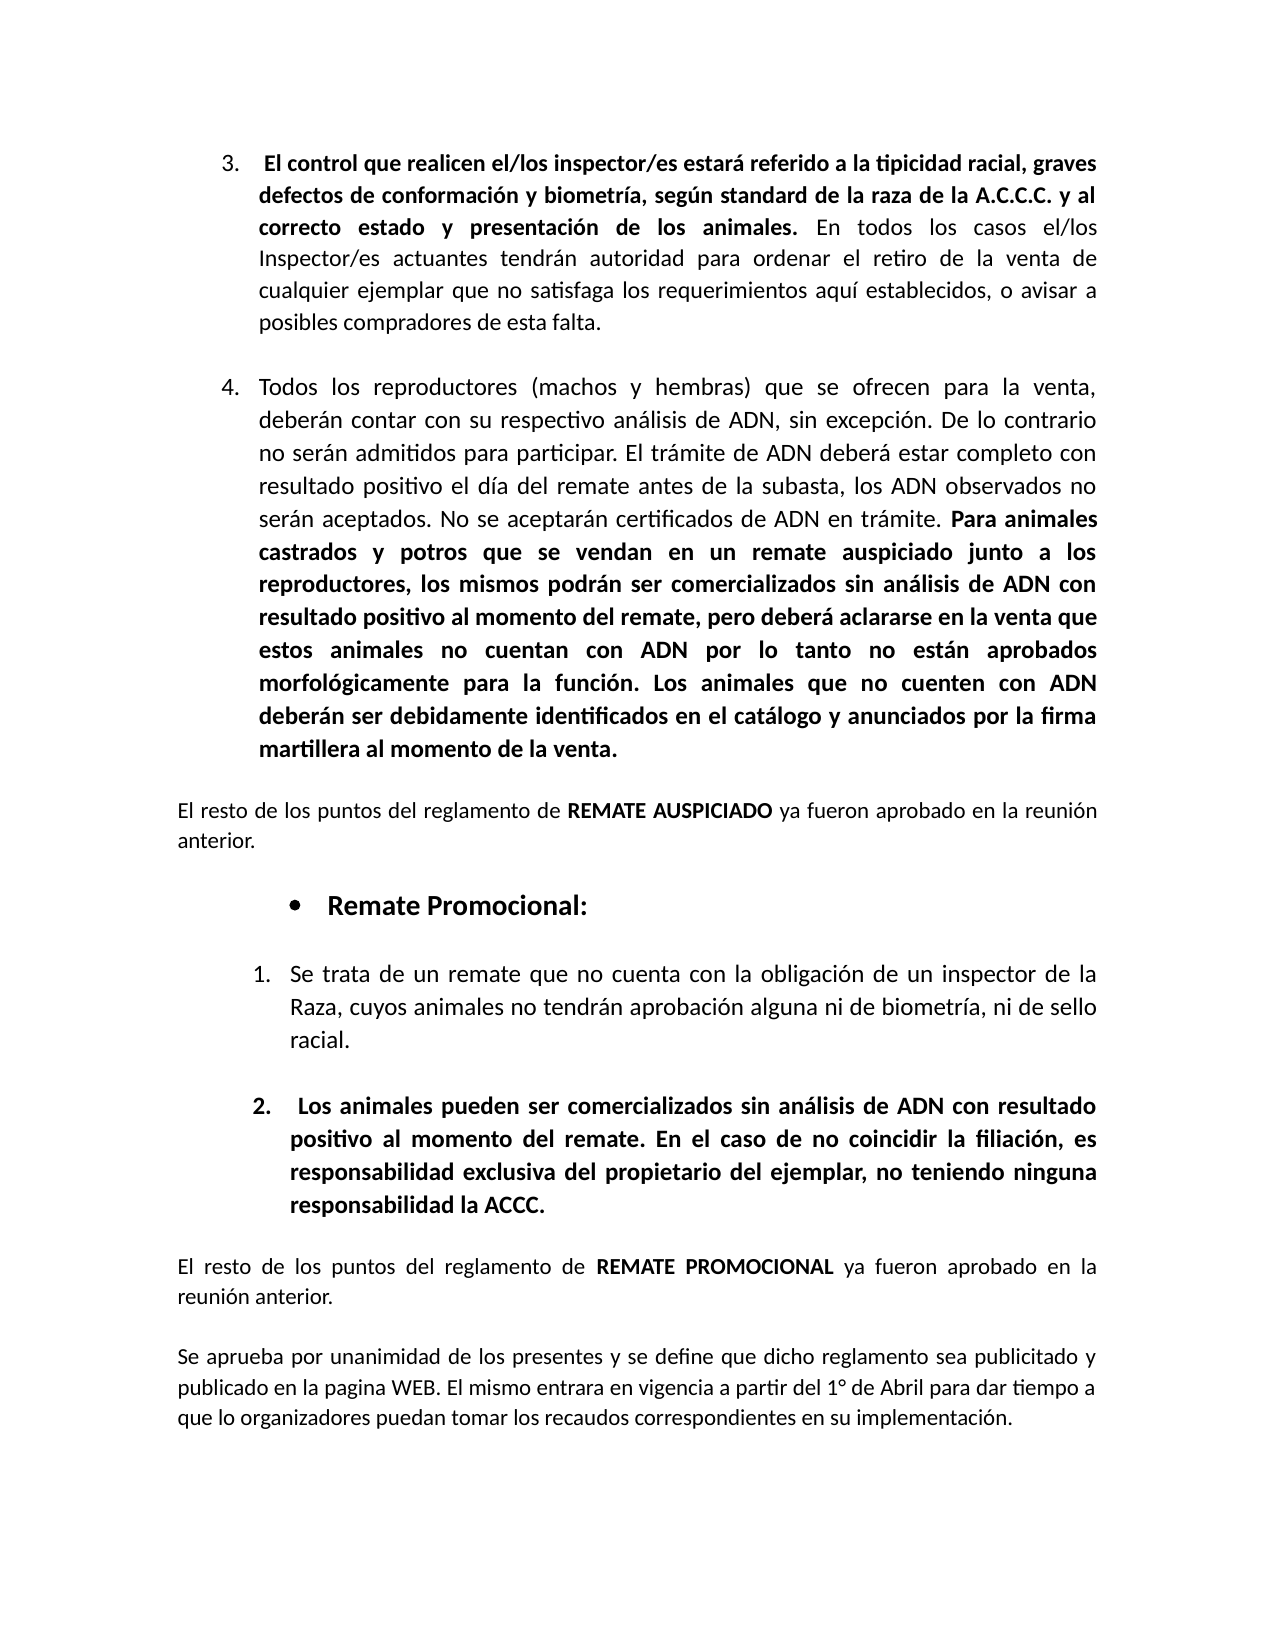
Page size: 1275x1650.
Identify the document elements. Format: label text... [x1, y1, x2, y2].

list El resto de los puntos del reglamento de REMATE AUSPICIADO ya fueron aprobado en la reunión anterior. [177, 796, 1098, 854]
list Se trata de un remate que no cuenta con la obligación de un inspector de la Raza, cuyos animales no tendrán aprobación alguna ni de biometría, ni de sello racial. [252, 958, 1098, 1055]
list Todos los reproductores (machos y hembras) que se ofrecen para la venta, deberán contar con su respectivo análisis de ADN, sin excepción. De lo contrario no serán admitidos para participar. El trámite de ADN deberá estar completo con resultado positivo el día del remate antes de la subasta, los ADN observados no serán aceptados. No se aceptarán certificados de ADN en trámite. Para animales castrados y potros que se vendan en un remate auspiciado junto a los reproductores, los mismos podrán ser comercializados sin análisis de ADN con resultado positivo al momento del remate, pero deberá aclararse en la venta que estos animales no cuentan con ADN por lo tanto no están aprobados morfológicamente para la función. Los animales que no cuenten con ADN deberán ser debidamente identificados en el catálogo y anunciados por la firma martillera al momento de la venta. [221, 371, 1098, 764]
list Se aprueba por unanimidad de los presentes y se define que dicho reglamento sea publicitado y publicado en la pagina WEB. El mismo entrara en vigencia a partir del 1° de Abril para dar tiempo a que lo organizadores puedan tomar los recaudos correspondientes en su implementación. [177, 1342, 1098, 1431]
list El resto de los puntos del reglamento de REMATE PROMOCIONAL ya fueron aprobado en la reunión anterior. [177, 1252, 1098, 1310]
list El control que realicen el/los inspector/es estará referido a la tipicidad racial, graves defectos de conformación y biometría, según standard de la raza de la A.C.C.C. y al correcto estado y presentación de los animales. En todos los casos el/los Inspector/es actuantes tendrán autoridad para ordenar el retiro de la venta de cualquier ejemplar que no satisfaga los requerimientos aquí establecidos, o avisar a posibles compradores de esta falta. [221, 148, 1098, 336]
list Los animales pueden ser comercializados sin análisis de ADN con resultado positivo al momento del remate. En el caso de no coincidir la filiación, es responsabilidad exclusiva del propietario del ejemplar, no teniendo ninguna responsabilidad la ACCC. [252, 1090, 1098, 1219]
list Remate Promocional: [290, 887, 1098, 923]
